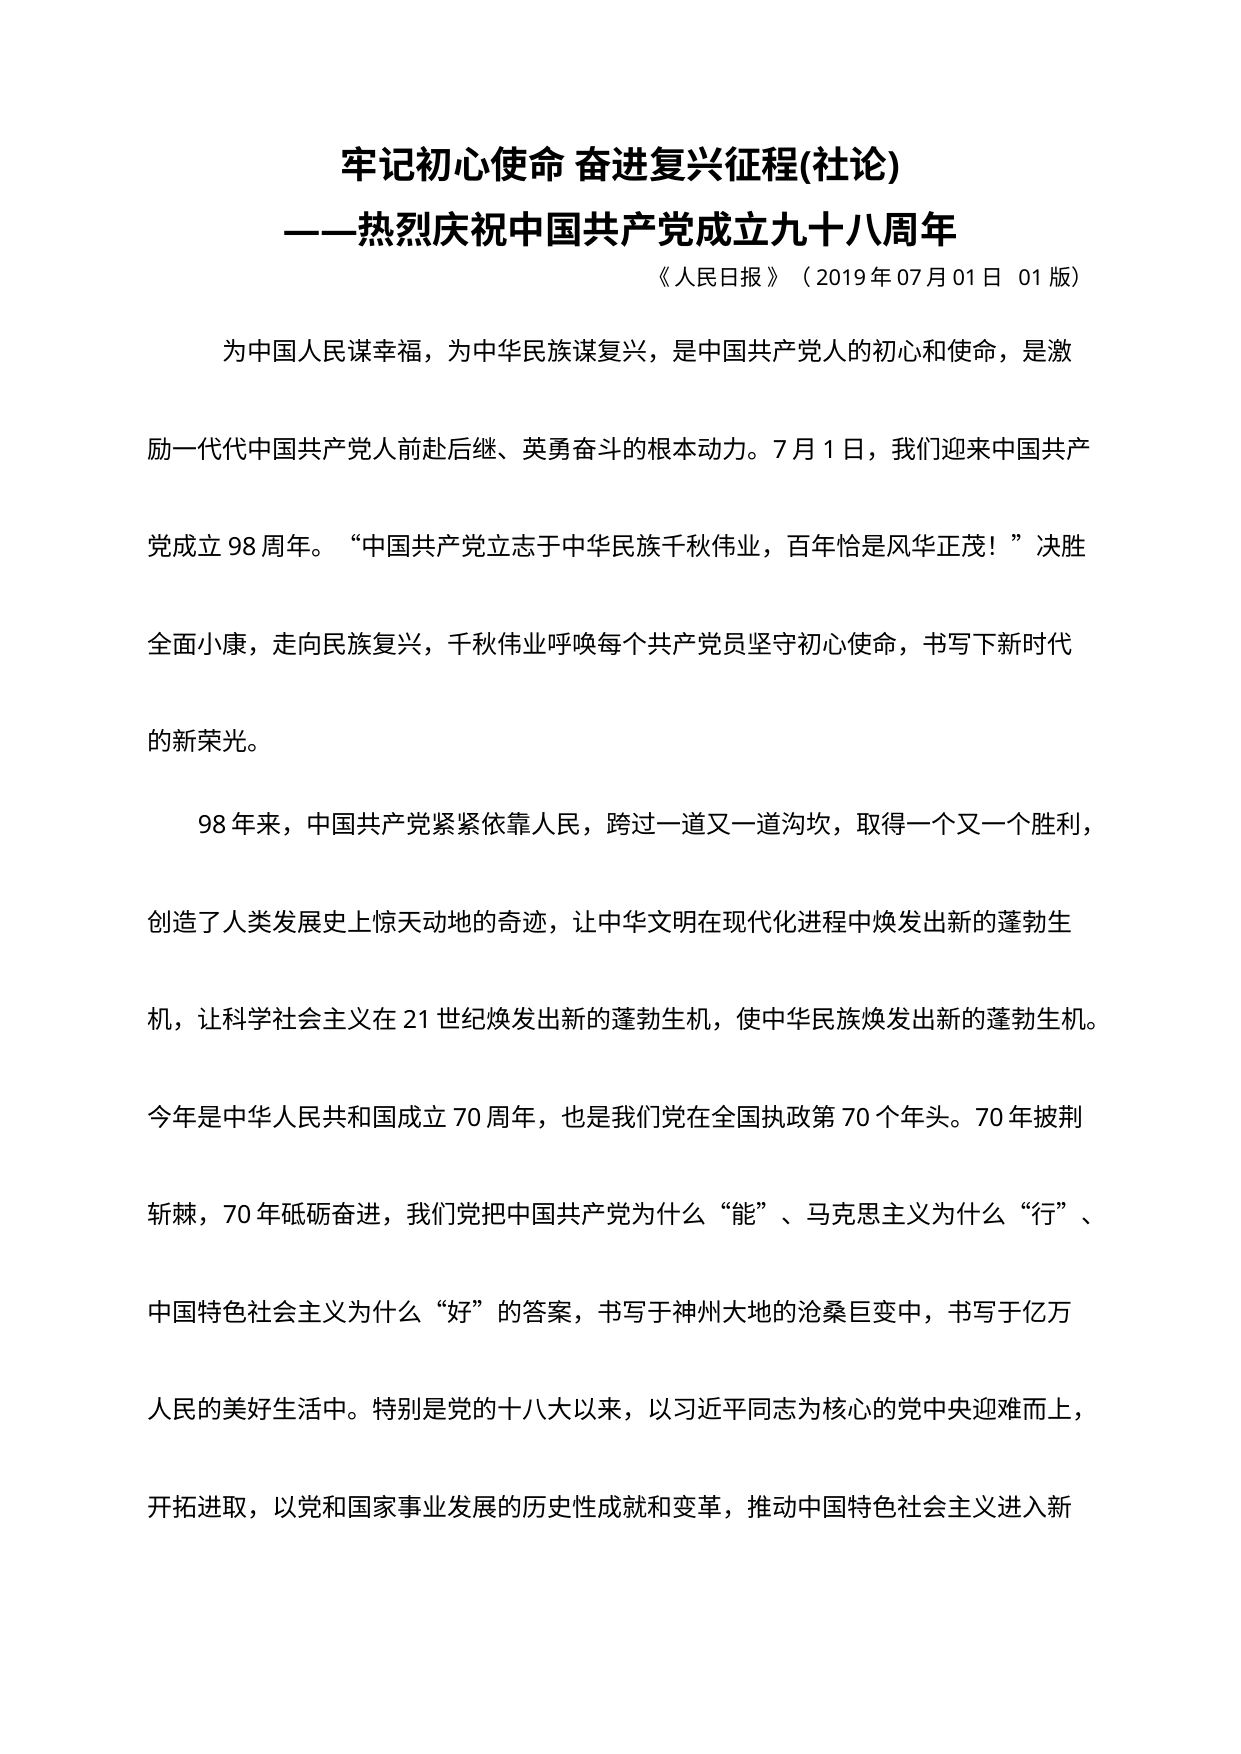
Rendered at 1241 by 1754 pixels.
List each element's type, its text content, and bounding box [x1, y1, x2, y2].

text 为中国人民谋幸福，为中华民族谋复兴，是中国共产党人的初心和使命，是激励一代代中国共产党人前赴后继、英勇奋斗的根本动力。7月1日，我们迎来中国共产党成立98周年。“中国共产党立志于中华民族千秋伟业，百年恰是风华正茂！”决胜全面小康，走向民族复兴，千秋伟业呼唤每个共产党员坚守初心使命，书写下新时代的新荣光。 [148, 317, 1092, 772]
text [148, 791, 1092, 1538]
text 牢记初心使命 奋进复兴征程(社论) [148, 129, 1092, 194]
text ——热烈庆祝中国共产党成立九十八周年 [148, 194, 1092, 259]
text 《 人民日报 》（ 2019年07月01日 01 版） [148, 259, 1092, 292]
